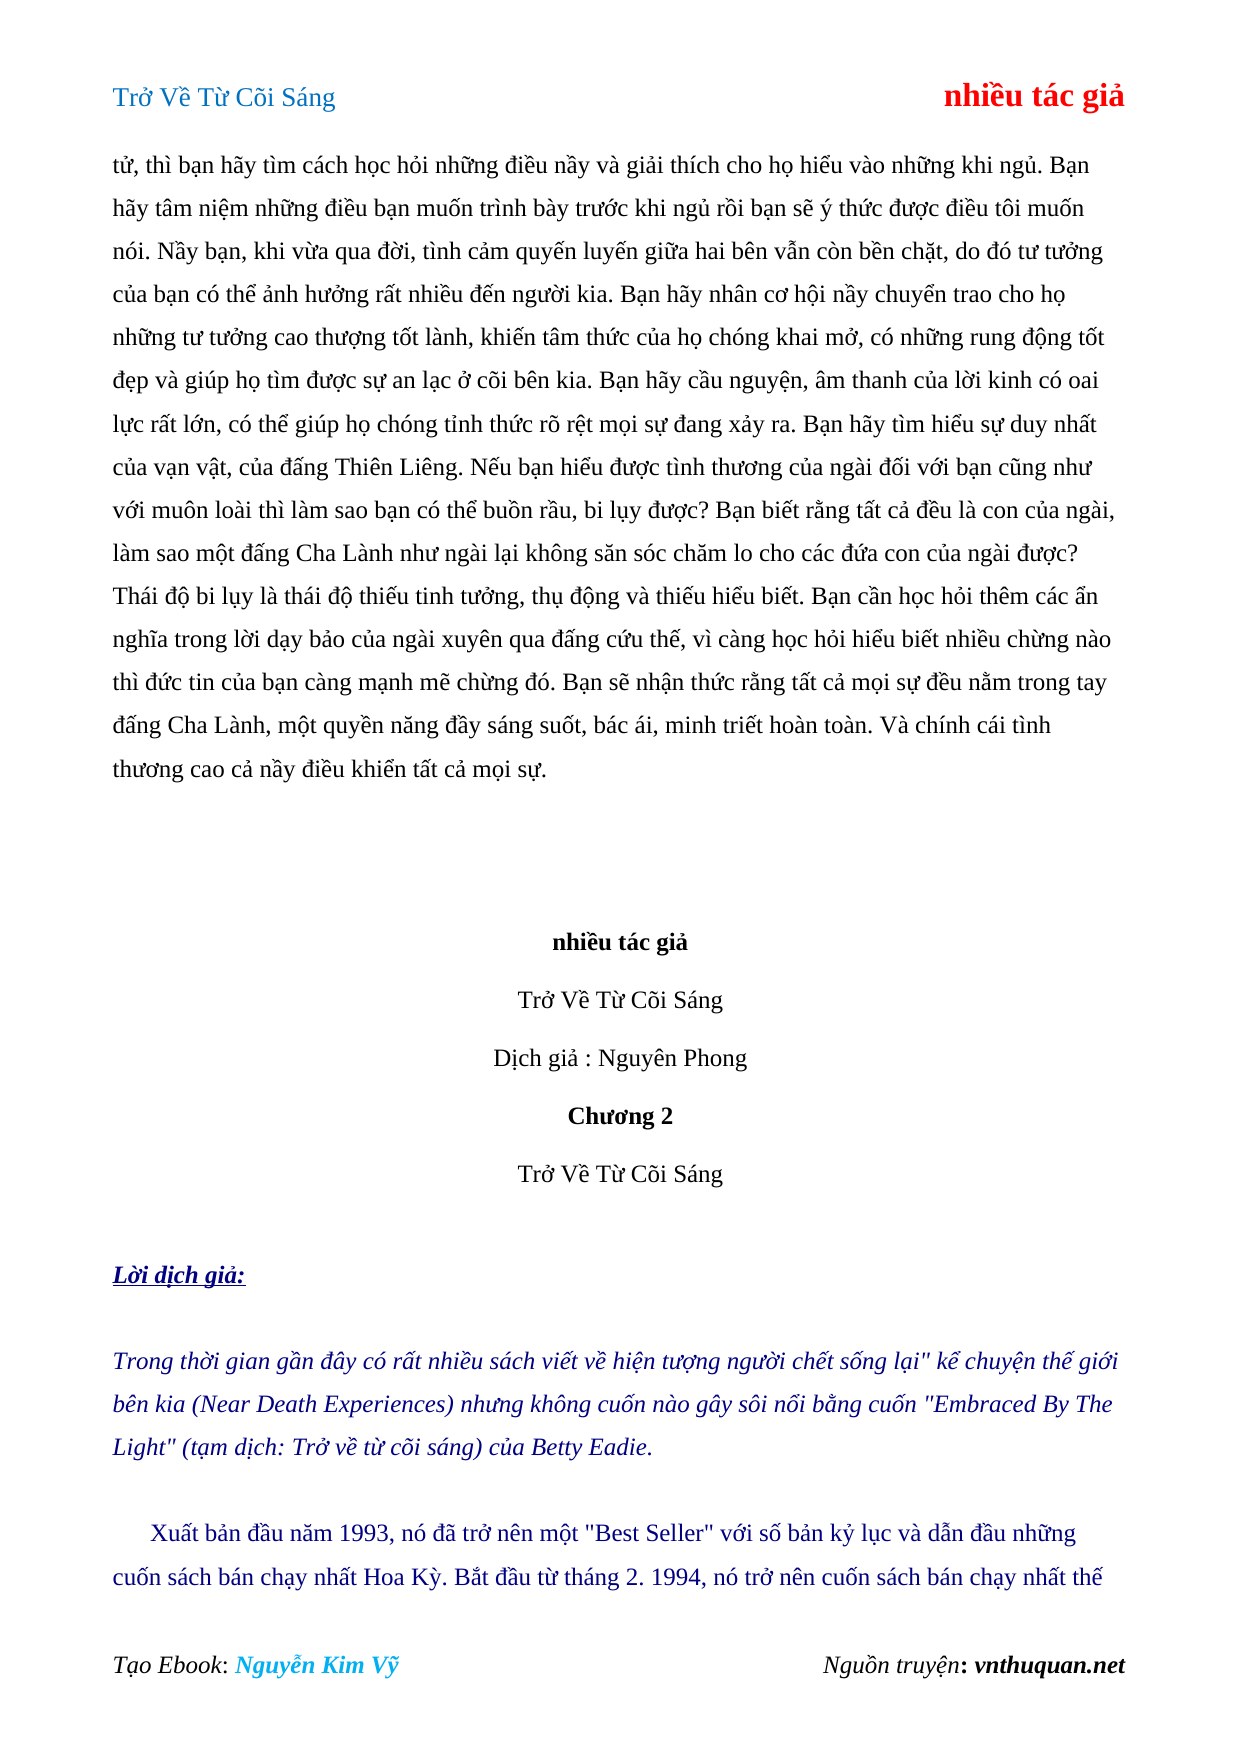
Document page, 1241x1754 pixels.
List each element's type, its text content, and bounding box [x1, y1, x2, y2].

text Trở Về Từ Cõi Sáng [112, 1159, 1128, 1187]
text Trở Về Từ Cõi Sáng [112, 985, 1128, 1014]
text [112, 150, 1128, 826]
text nhiều tác giả [112, 927, 1128, 956]
text Chương 2 [112, 1101, 1128, 1129]
text Dịch giả : Nguyên Phong [112, 1043, 1128, 1072]
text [112, 1217, 1128, 1590]
